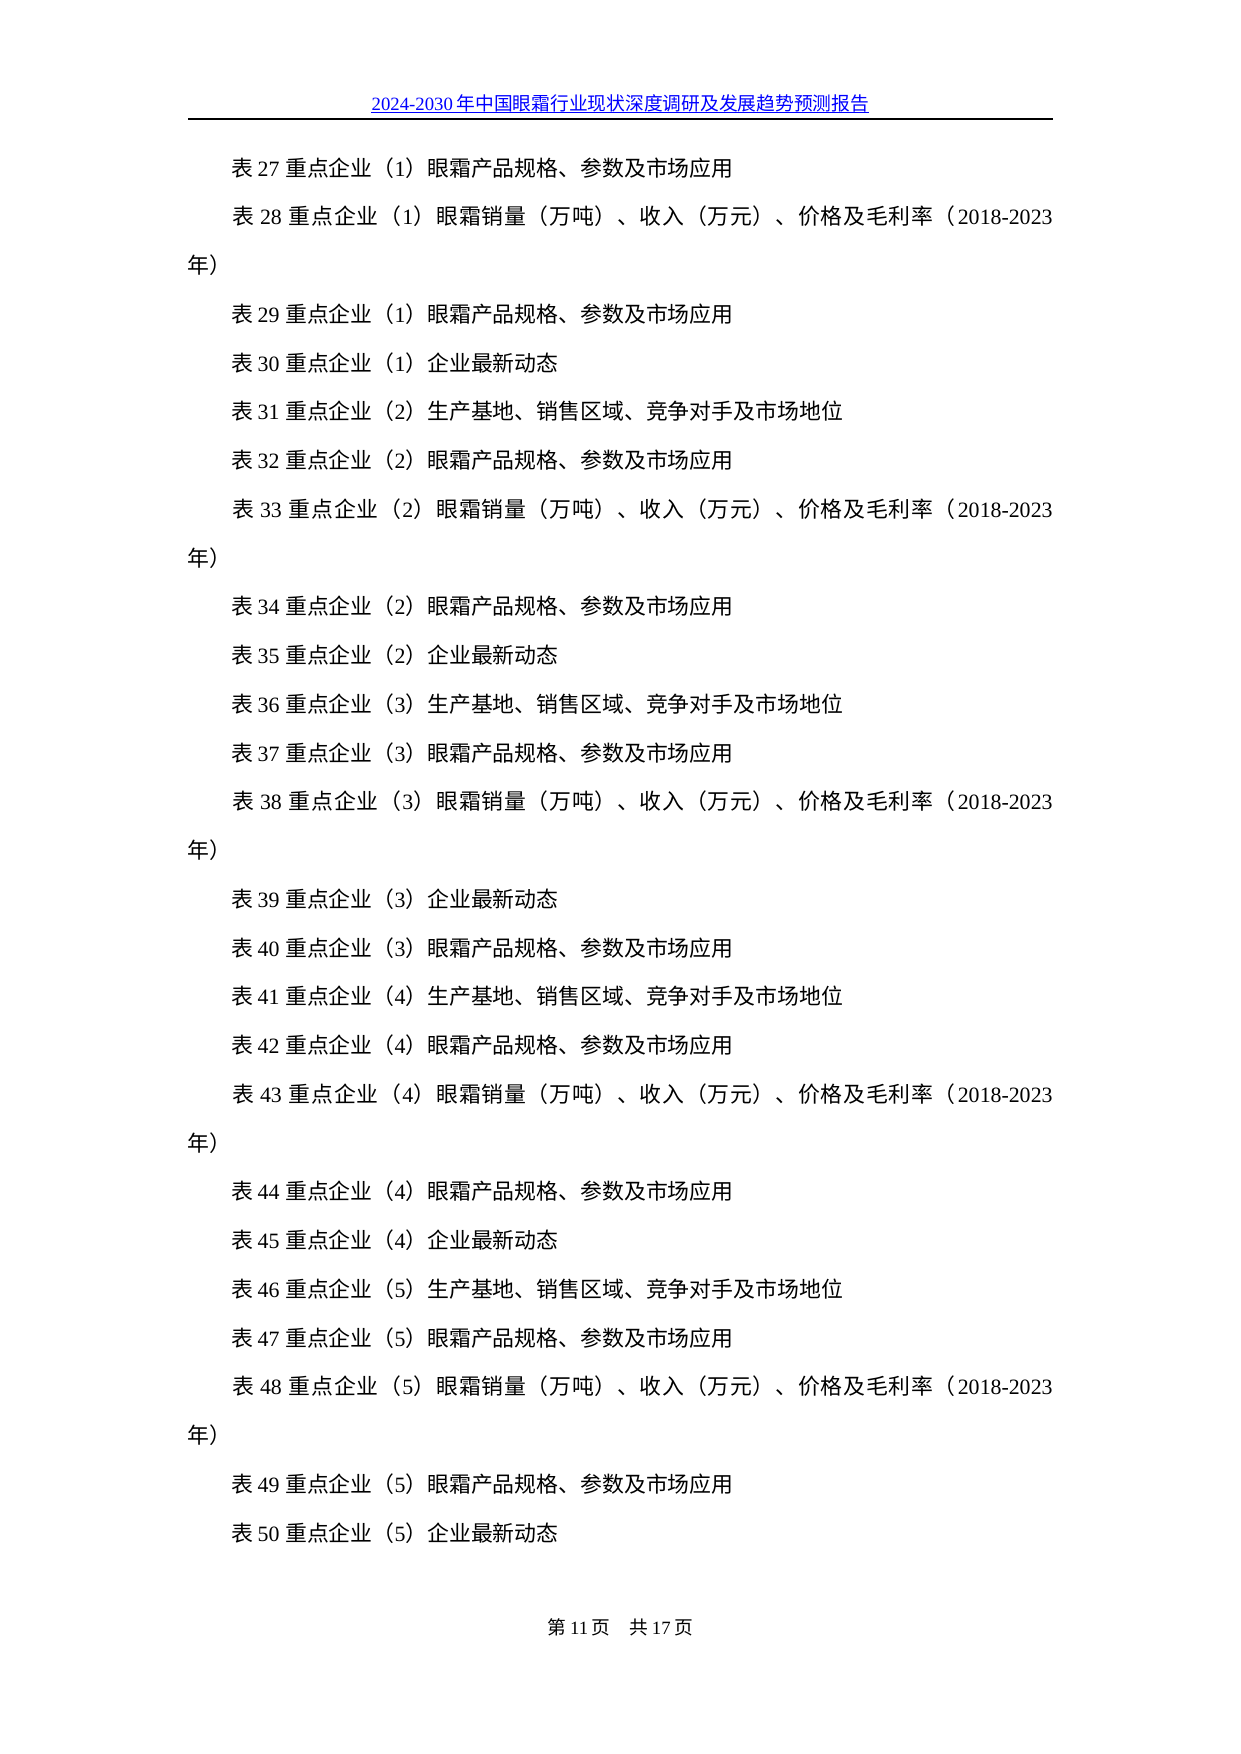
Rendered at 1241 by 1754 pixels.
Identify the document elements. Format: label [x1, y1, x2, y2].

text [187, 150, 1053, 1548]
